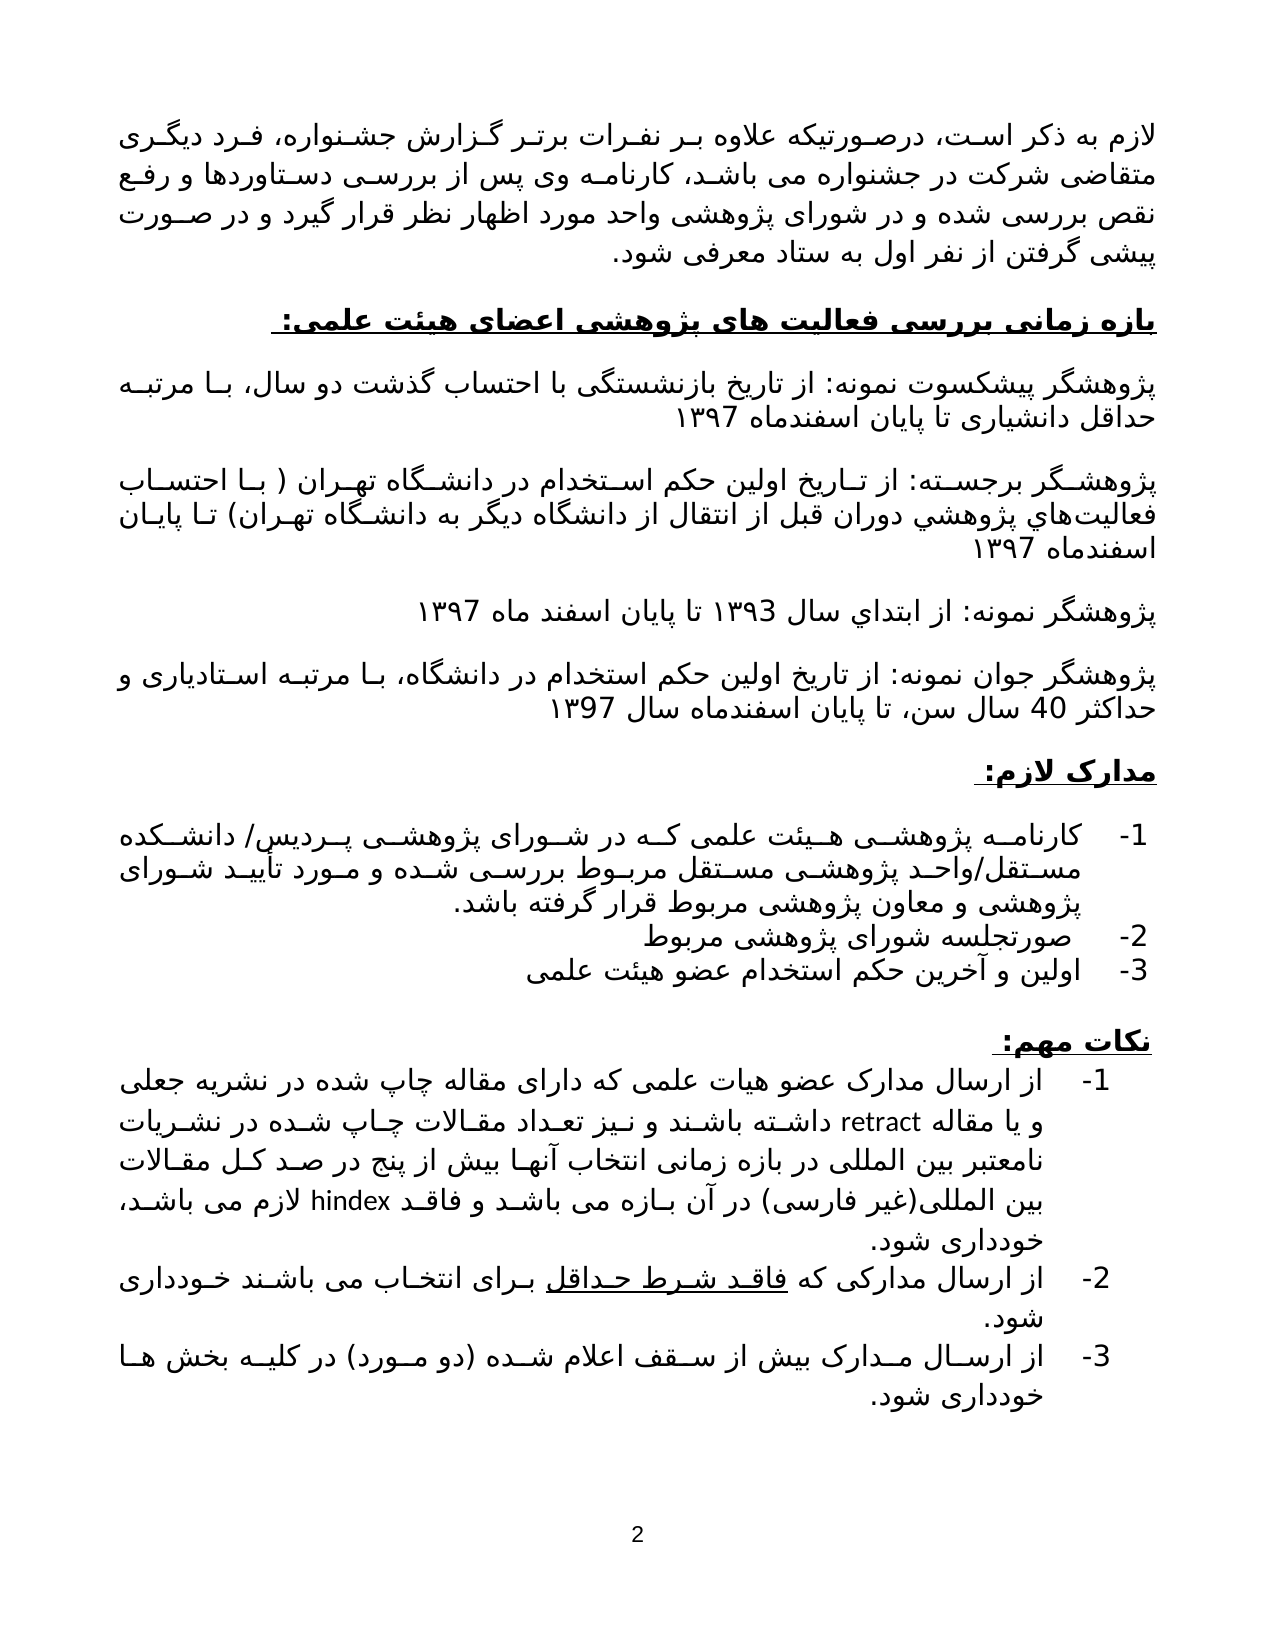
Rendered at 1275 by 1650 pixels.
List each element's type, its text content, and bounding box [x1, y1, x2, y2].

text بازه زمانی بررسی فعالیت های پژوهشی اعضای هیئت علمی: [118, 303, 1157, 337]
text پژوهشگر پيشكسوت نمونه: از تاریخ بازنشستگی با احتساب گذشت دو سال، با مرتبه حداقل دانشیاری تا پايان اسفندماه ۱۳۹7 [118, 366, 1157, 434]
list صورتجلسه شورای پژوهشی مربوط [118, 949, 1119, 983]
text لازم به ذکر است، درصورتيکه علاوه بر نفرات برتر گزارش جشنواره، فرد دیگری متقاضی شرکت در جشنواره می باشد، کارنامه وی پس از بررسی دستاوردها و رفع نقص بررسی شده و در شورای پژوهشی واحد مورد اظهار نظر قرار گیرد و در صورت پیشی گرفتن از نفر اول به ستاد معرفی شود. [118, 118, 1157, 269]
list نکات مهم: [118, 1083, 1152, 1117]
text پژوهشگر نمونه: از ابتداي سال ۱۳۹3 تا پايان اسفند ماه ۱۳۹7 [118, 594, 1157, 628]
text پژوهشگر برجسته: از تاریخ اولین حکم استخدام در دانشگاه تهران ( با احتساب فعاليت‌هاي پژوهشي دوران قبل از انتقال از دانشگاه دیگر به دانشگاه تهران) تا پايان اسفندماه ۱۳۹7 [118, 463, 1157, 565]
list اولین و آخرین حکم استخدام عضو هیئت علمی [118, 1012, 1119, 1046]
text مدارک لازم: [118, 755, 1157, 789]
list از ارسال مدارک بیش از سقف اعلام شده (دو مورد) در کلیه بخش ها خودداری شود. [118, 1398, 1082, 1471]
list از ارسال مدارک عضو هیات علمی که دارای مقاله چاپ شده در نشریه جعلی و یا مقاله retract داشته باشند و نیز تعداد مقالات چاپ شده در نشریات نامعتبر بین المللی در بازه زمانی انتخاب آنها بیش از پنج در صد کل مقالات بین المللی(غیر فارسی) در آن بازه می باشد و فاقد hindex لازم می باشد، خودداری شود. [118, 1122, 1082, 1315]
list از ارسال مدارکی که فاقد شرط حداقل برای انتخاب می باشند خودداری شود. [118, 1320, 1082, 1393]
list کارنامه پژوهشی هیئت علمی که در شورای پژوهشی پردیس/ دانشکده مستقل/واحد پژوهشی مستقل مربوط بررسی شده و مورد تأیید شورای پژوهشی و معاون پژوهشی مربوط قرار گرفته باشد. [118, 818, 1119, 920]
text پژوهشگر جوان نمونه: از تاریخ اولین حکم استخدام در دانشگاه، با مرتبه استادیاری و حداکثر 40 سال سن، تا پايان اسفندماه سال ۱۳97 [118, 658, 1157, 726]
